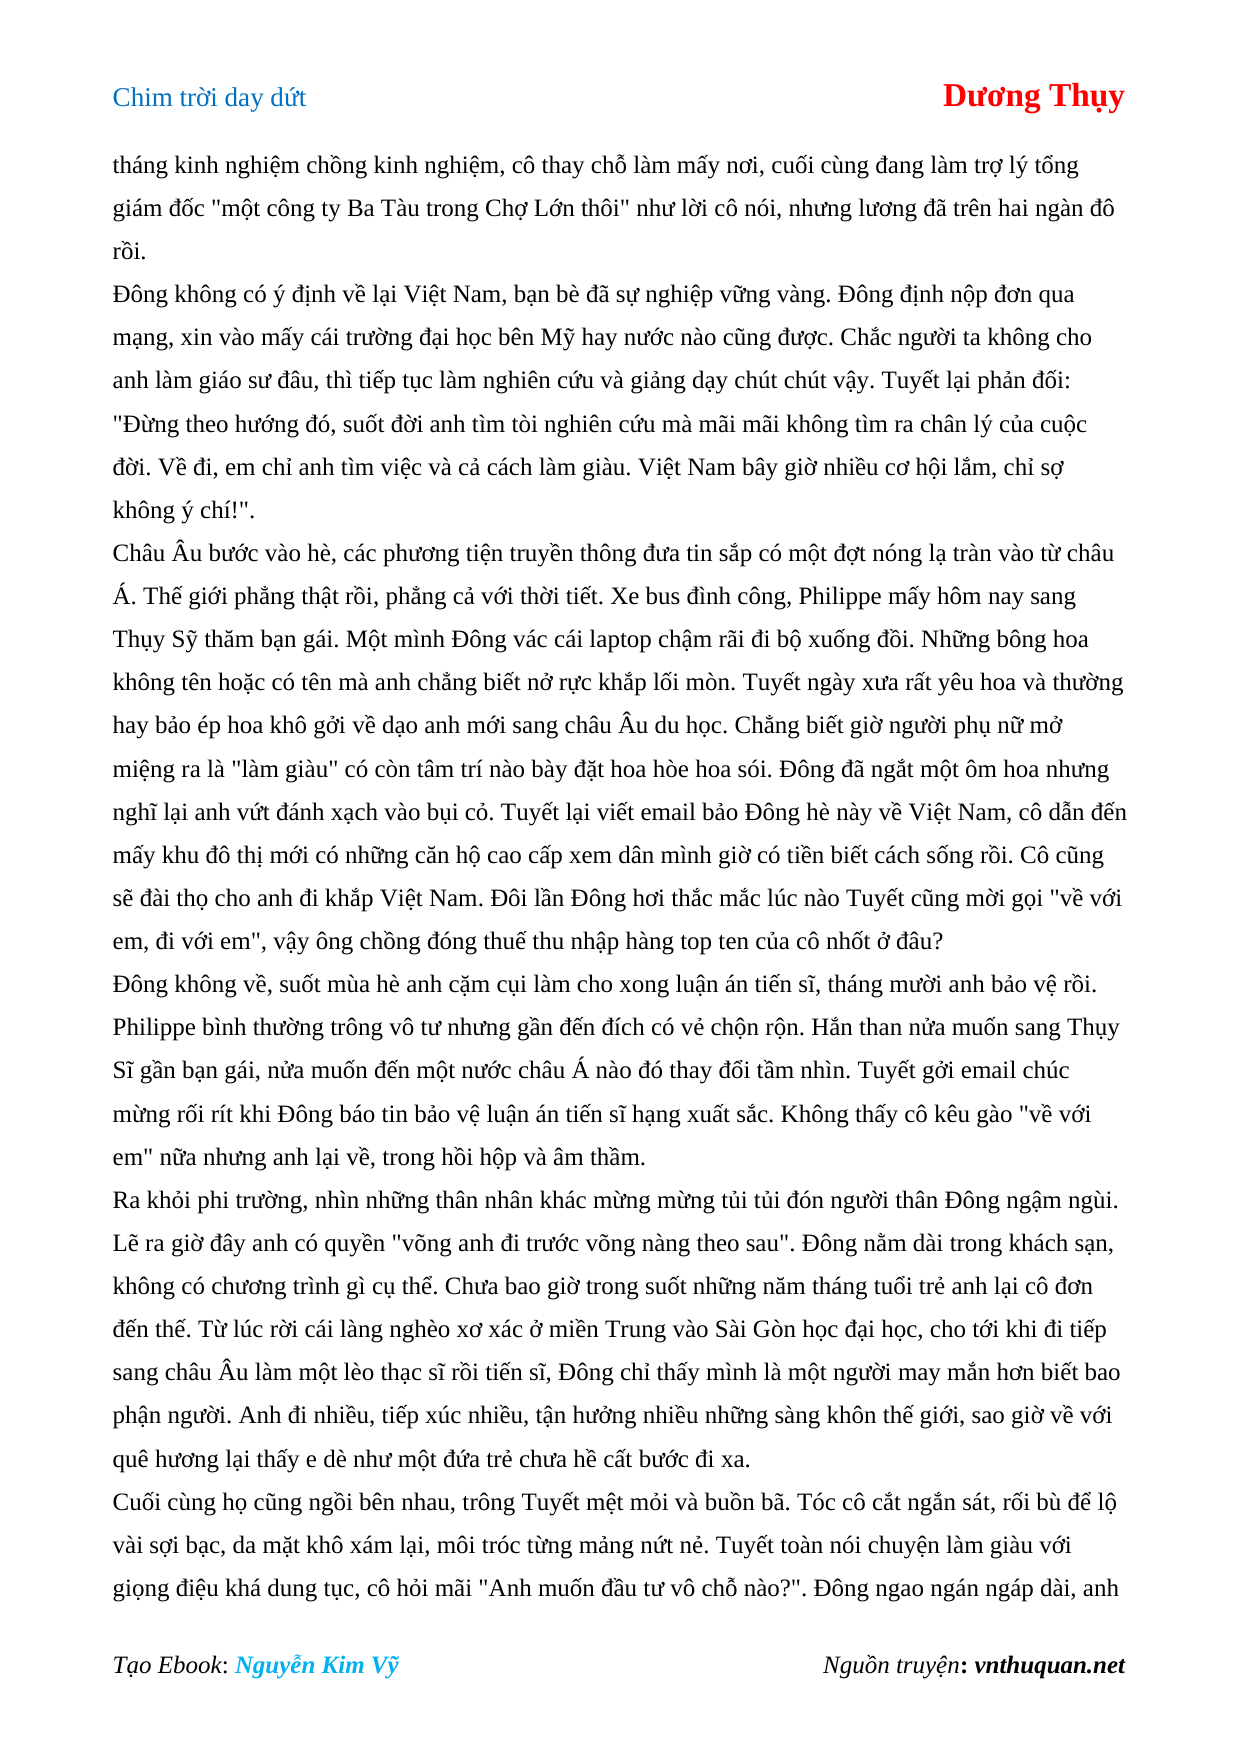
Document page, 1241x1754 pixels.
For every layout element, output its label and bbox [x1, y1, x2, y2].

text [112, 150, 1128, 1602]
